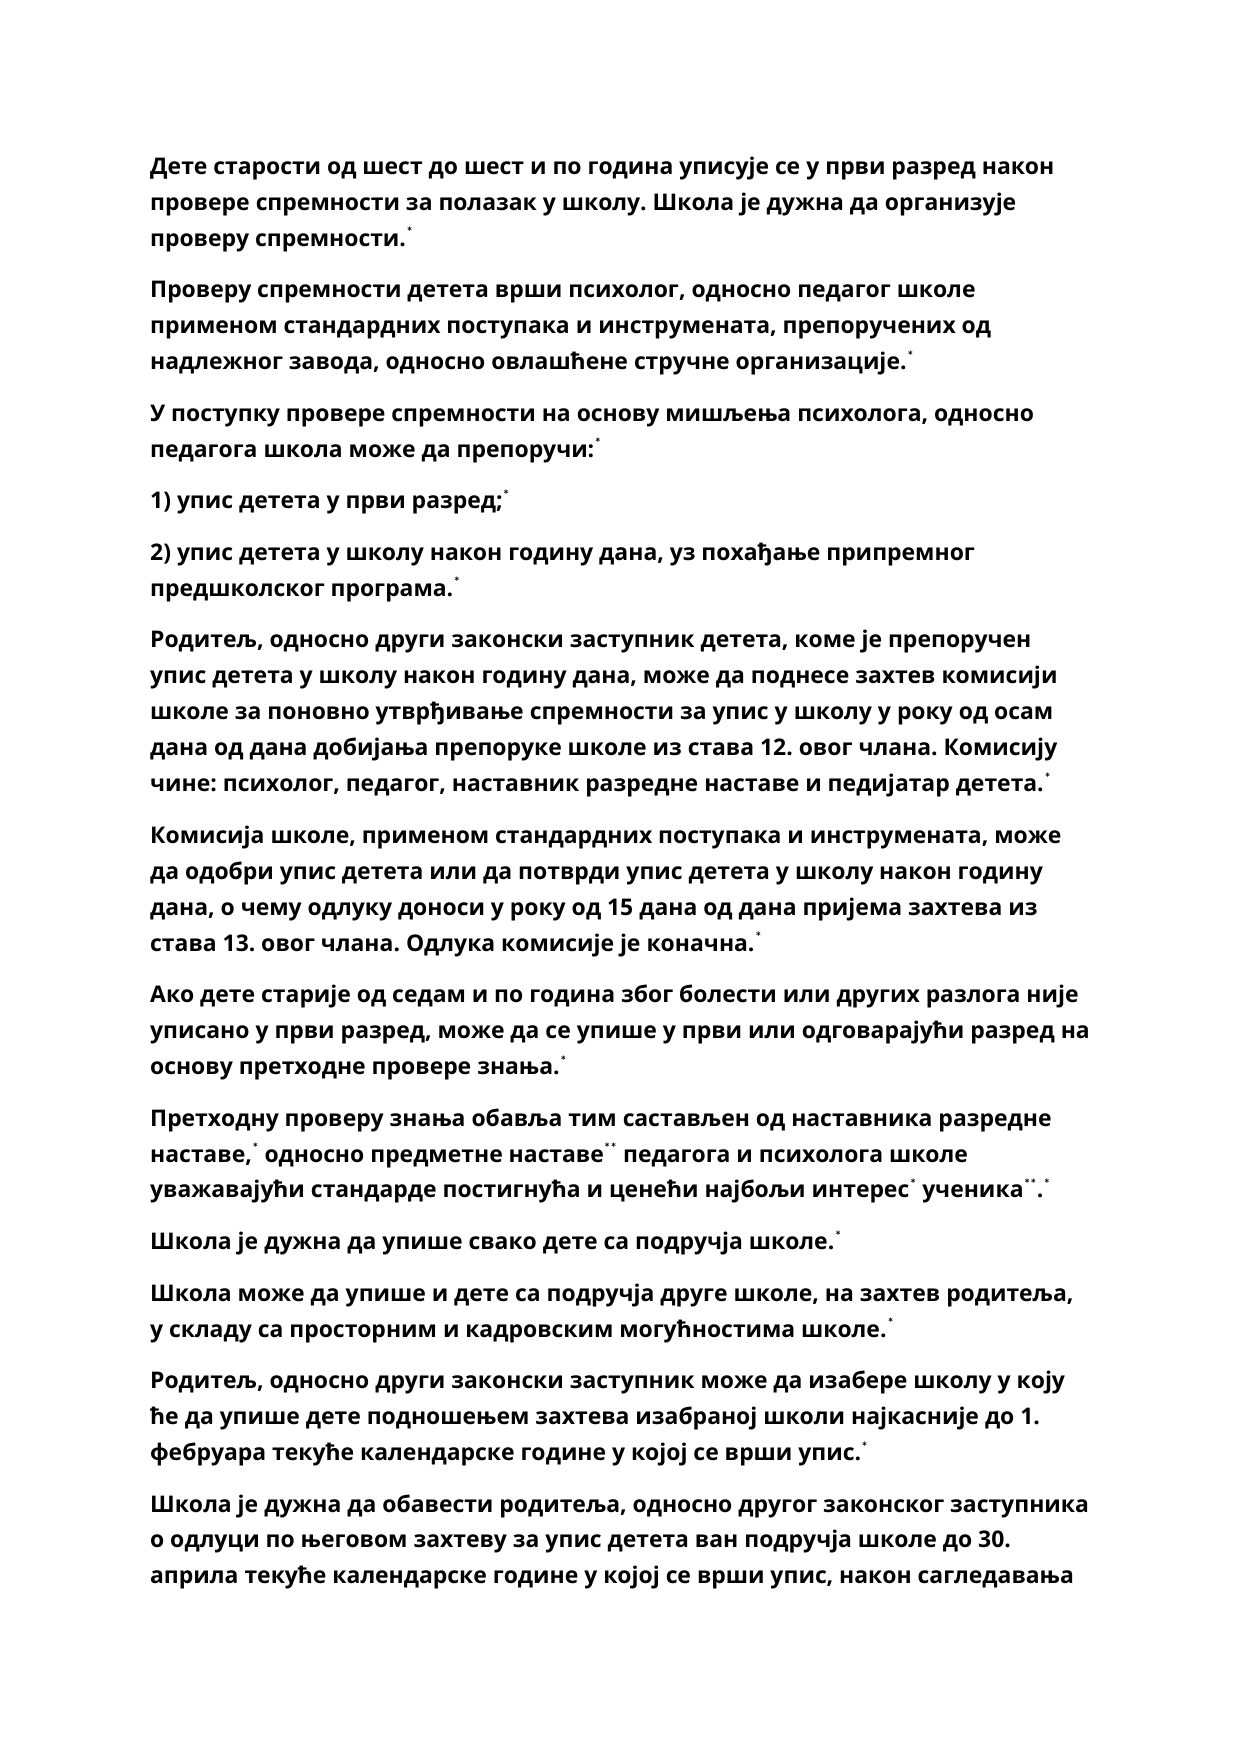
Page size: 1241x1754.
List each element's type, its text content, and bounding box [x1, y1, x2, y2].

text Родитељ, односно други законски заступник детета, коме је препоручен упис детета у школу након годину дана, може да поднесе захтев комисији школе за поновно утврђивање спремности за упис у школу у року од осам дана од дана добијања препоруке школе из става 12. овог члана. Комисију чине: психолог, педагог, наставник разредне наставе и педијатар детета.* [150, 623, 1090, 798]
text Ако дете старије од седам и по година због болести или других разлога није уписано у први разред, може да се упише у први или одговарајући разред на основу претходне провере знања.* [150, 978, 1090, 1081]
text Комисија школе, применом стандардних поступака и инструмената, може да одобри упис детета или да потврди упис детета у школу након годину дана, о чему одлуку доноси у року од 15 дана од дана пријема захтева из става 13. овог члана. Одлука комисије је коначна.* [150, 819, 1090, 958]
text У поступку провере спремности на основу мишљења психолога, односно педагога школа може да препоручи:* [150, 397, 1090, 464]
text Претходну проверу знања обавља тим састављен од наставника разредне наставе,* односно предметне наставе** педагога и психолога школе уважавајући стандарде постигнућа и ценећи најбољи интерес* ученика**.* [150, 1102, 1090, 1205]
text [150, 1487, 1090, 1591]
text Дете старости од шест до шест и по година уписује се у први разред након провере спремности за полазак у школу. Школа је дужна да организује проверу спремности.* [150, 150, 1090, 253]
text Проверу спремности детета врши психолог, односно педагог школе применом стандардних поступака и инструмената, препоручених од надлежног завода, односно овлашћене стручне организације.* [150, 273, 1090, 377]
text 2) упис детета у школу након годину дана, уз похађање припремног предшколског програма.* [150, 536, 1090, 603]
text 1) упис детета у први разред;* [150, 484, 1090, 516]
text Школа може да упише и дете са подручја друге школе, на захтев родитеља, у складу са просторним и кадровским могућностима школе.* [150, 1277, 1090, 1344]
text Школа је дужна да упише свако дете са подручја школе.* [150, 1225, 1090, 1256]
text Родитељ, односно други законски заступник може да изабере школу у коју ће да упише дете подношењем захтева изабраној школи најкасније до 1. фебруара текуће календарске године у којој се врши упис.* [150, 1364, 1090, 1467]
